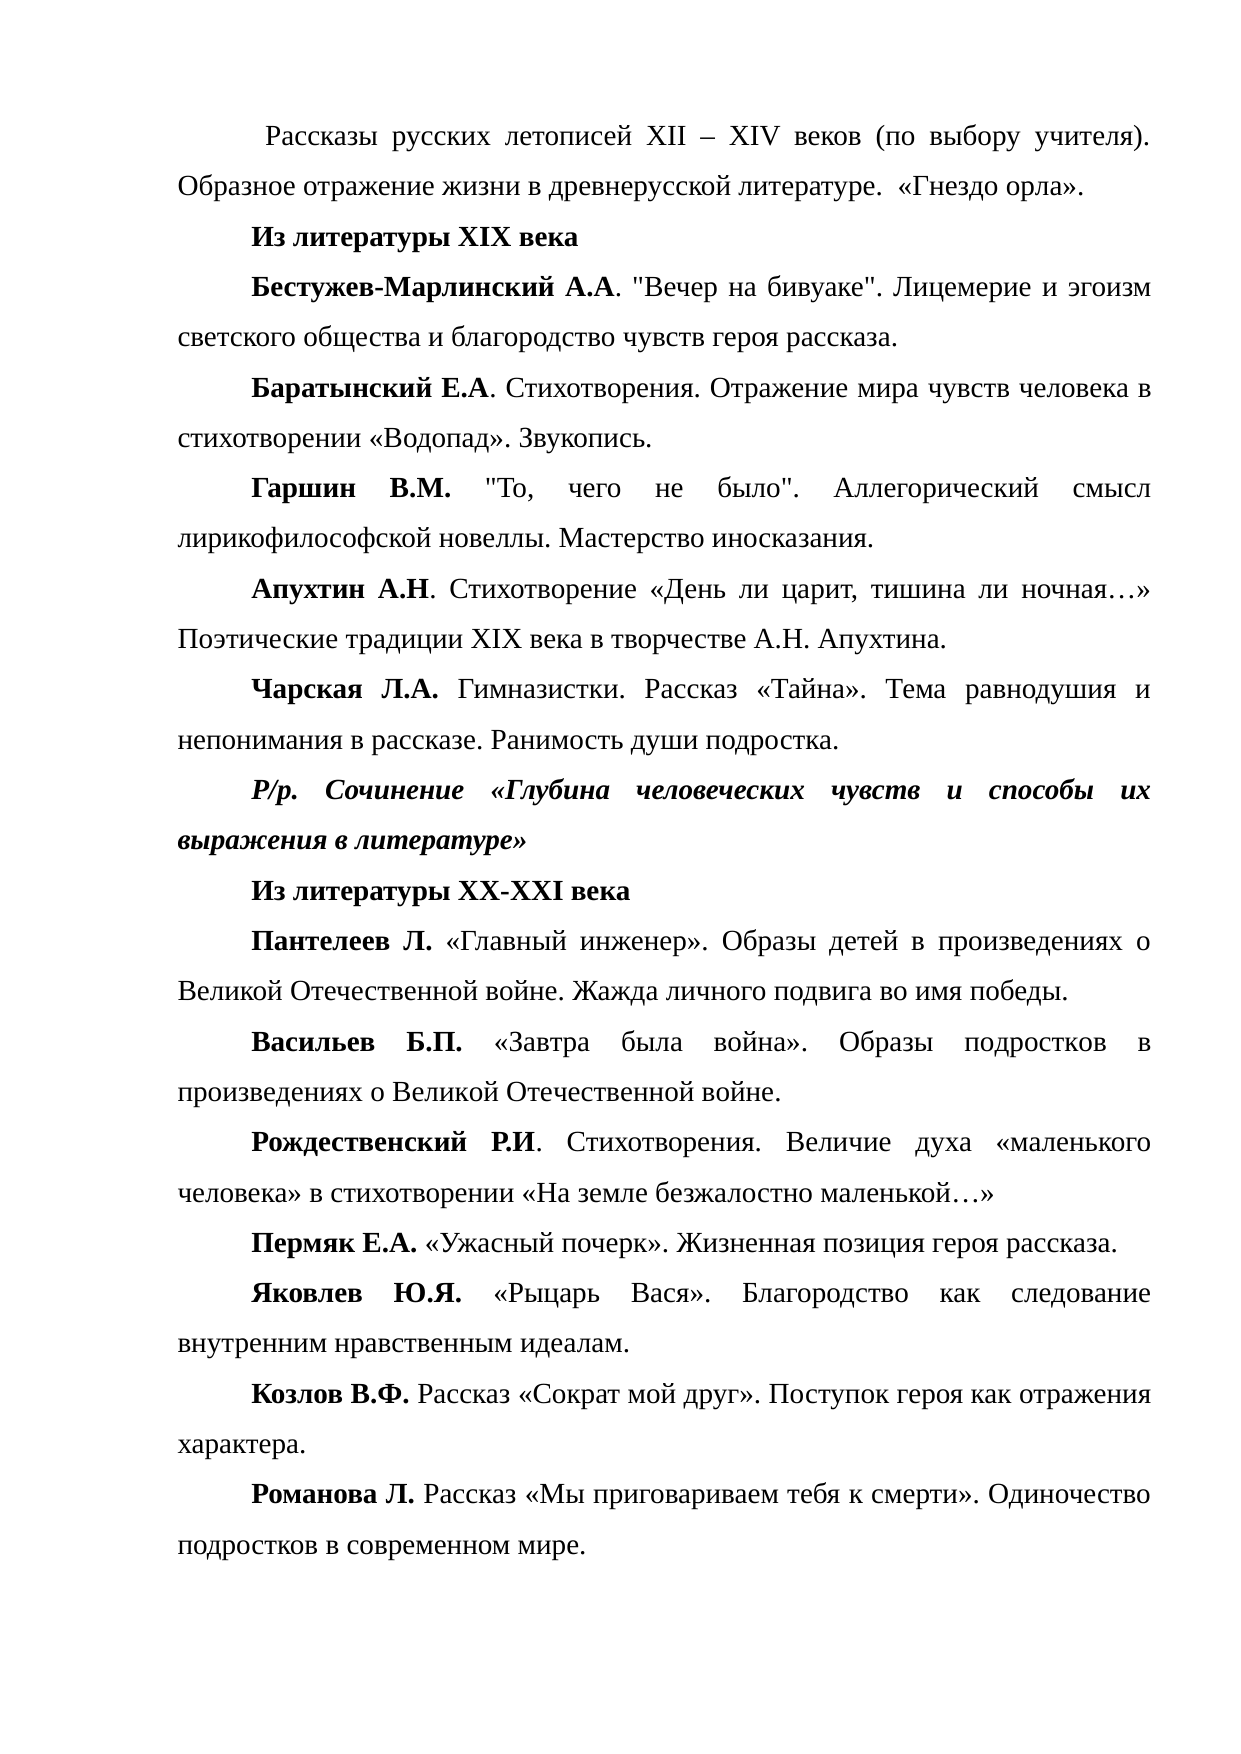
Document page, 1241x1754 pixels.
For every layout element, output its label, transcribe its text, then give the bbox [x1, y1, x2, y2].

text Яковлев Ю.Я. «Рыцарь Вася». Благородство как следование внутренним нравственным идеалам. [177, 1275, 1152, 1359]
text Рождественский Р.И. Стихотворения. Величие духа «маленького человека» в стихотворении «На земле безжалостно маленькой…» [177, 1124, 1152, 1208]
text Пермяк Е.А. «Ужасный почерк». Жизненная позиция героя рассказа. [177, 1225, 1152, 1258]
text Гаршин В.М. "То, чего не было". Аллегорический смысл лирикофилософской новеллы. Мастерство иносказания. [177, 470, 1152, 554]
text Баратынский Е.А. Стихотворения. Отражение мира чувств человека в стихотворении «Водопад». Звукопись. [177, 370, 1152, 453]
text Р/р. Сочинение «Глубина человеческих чувств и способы их выражения в литературе» [177, 772, 1152, 856]
text Бестужев-Марлинский А.А. "Вечер на бивуаке". Лицемерие и эгоизм светского общества и благородство чувств героя рассказа. [177, 269, 1152, 353]
text Романова Л. Рассказ «Мы приговариваем тебя к смерти». Одиночество подростков в современном мире. [177, 1477, 1152, 1560]
text Васильев Б.П. «Завтра была война». Образы подростков в произведениях о Великой Отечественной войне. [177, 1024, 1152, 1108]
text Из литературы XIX века [177, 219, 1152, 252]
text Пантелеев Л. «Главный инженер». Образы детей в произведениях о Великой Отечественной войне. Жажда личного подвига во имя победы. [177, 923, 1152, 1007]
text Козлов В.Ф. Рассказ «Сократ мой друг». Поступок героя как отражения характера. [177, 1376, 1152, 1460]
text Чарская Л.А. Гимназистки. Рассказ «Тайна». Тема равнодушия и непонимания в рассказе. Ранимость души подростка. [177, 672, 1152, 755]
text Рассказы русских летописей XII – XIV веков (по выбору учителя). Образное отражение жизни в древнерусской литературе. «Гнездо орла». [177, 118, 1152, 202]
text Апухтин А.Н. Стихотворение «День ли царит, тишина ли ночная…» Поэтические традиции XIX века в творчестве А.Н. Апухтина. [177, 571, 1152, 655]
text Из литературы XX-XXI века [177, 873, 1152, 906]
